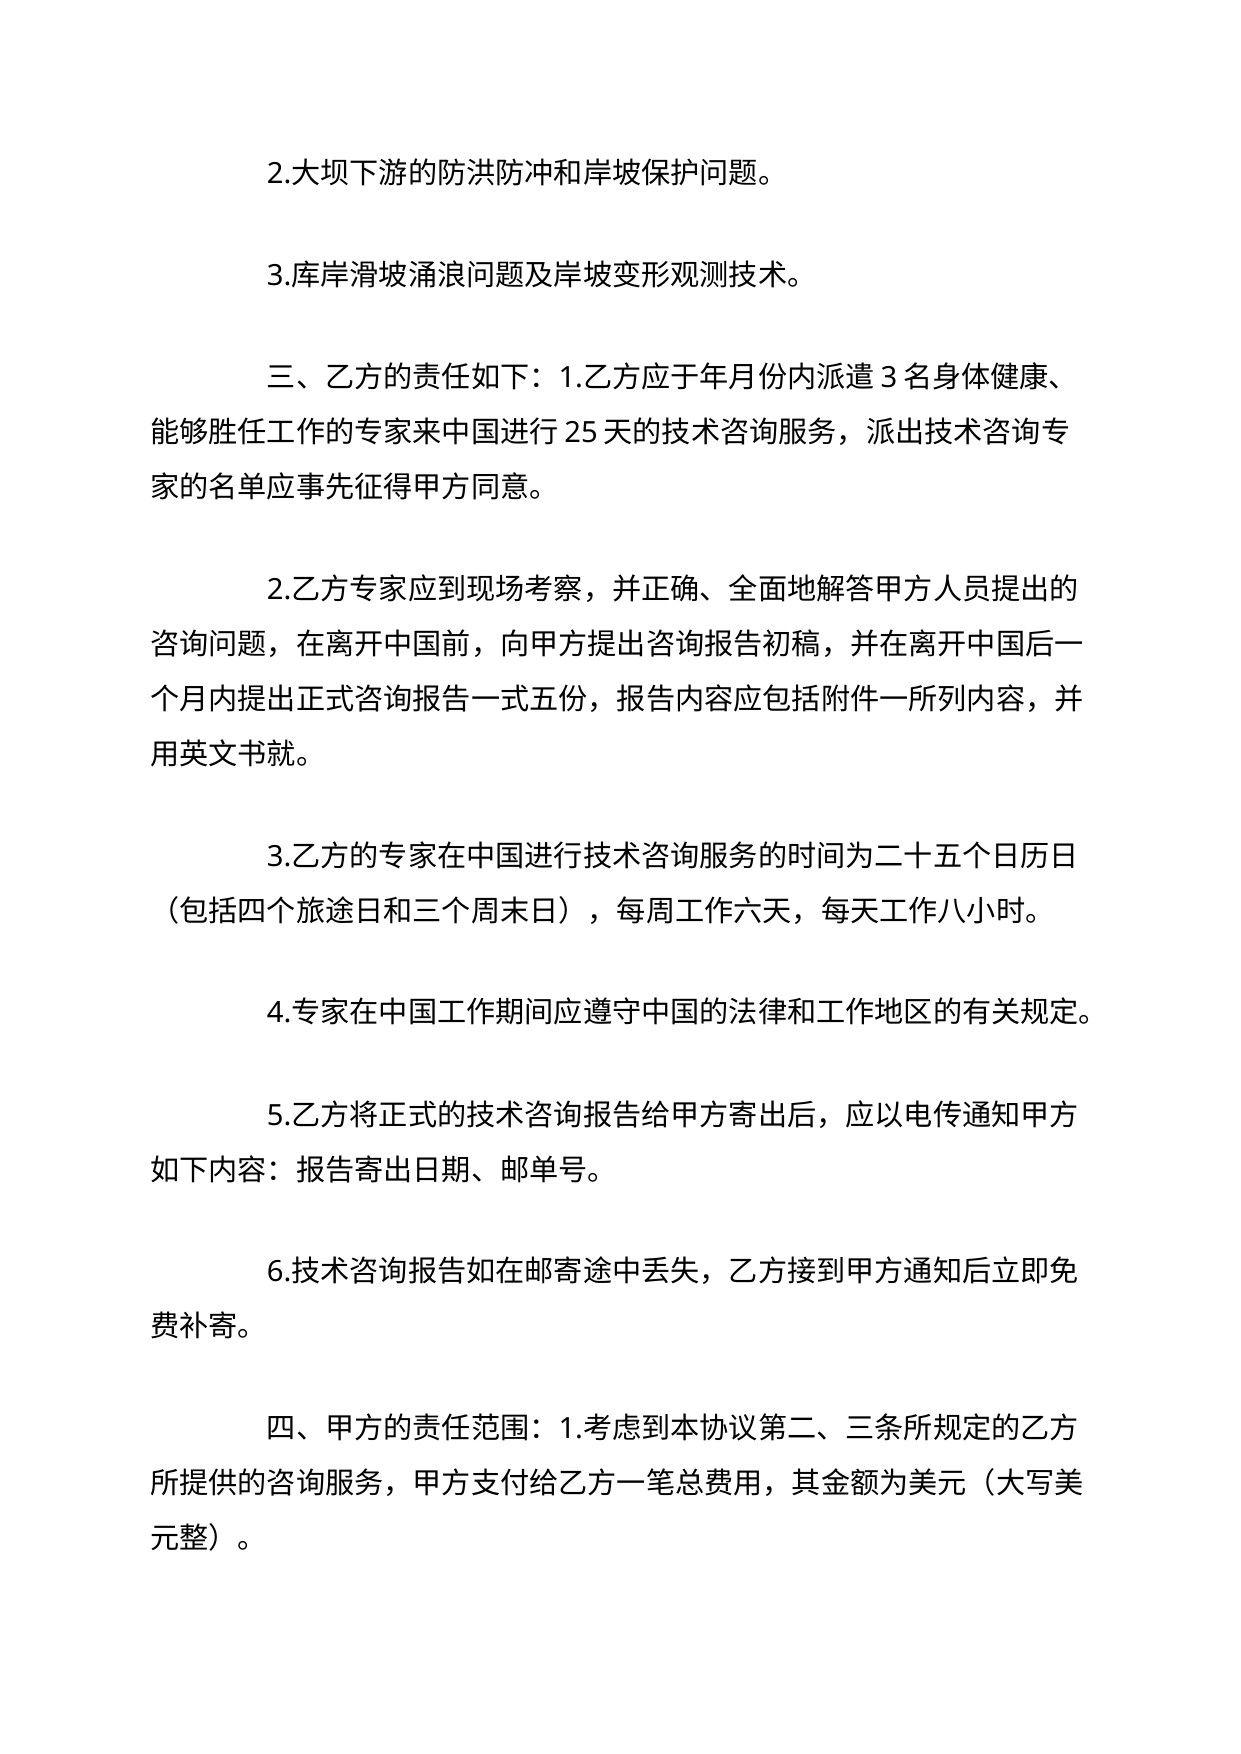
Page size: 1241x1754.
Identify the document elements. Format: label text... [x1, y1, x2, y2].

text 5.乙方将正式的技术咨询报告给甲方寄出后，应以电传通知甲方如下内容：报告寄出日期、邮单号。 [150, 1091, 1090, 1188]
text 6.技术咨询报告如在邮寄途中丢失，乙方接到甲方通知后立即免费补寄。 [150, 1248, 1090, 1345]
text 3.乙方的专家在中国进行技术咨询服务的时间为二十五个日历日（包括四个旅途日和三个周末日），每周工作六天，每天工作八小时。 [150, 832, 1090, 929]
text 3.库岸滑坡涌浪问题及岸坡变形观测技术。 [150, 252, 1090, 294]
text 三、乙方的责任如下：1.乙方应于年月份内派遣3名身体健康、能够胜任工作的专家来中国进行25天的技术咨询服务，派出技术咨询专家的名单应事先征得甲方同意。 [150, 354, 1090, 506]
text 2.乙方专家应到现场考察，并正确、全面地解答甲方人员提出的咨询问题，在离开中国前，向甲方提出咨询报告初稿，并在离开中国后一个月内提出正式咨询报告一式五份，报告内容应包括附件一所列内容，并用英文书就。 [150, 566, 1090, 773]
text 4.专家在中国工作期间应遵守中国的法律和工作地区的有关规定。 [150, 989, 1090, 1031]
text 四、甲方的责任范围：1.考虑到本协议第二、三条所规定的乙方所提供的咨询服务，甲方支付给乙方一笔总费用，其金额为美元（大写美元整）。 [150, 1404, 1090, 1557]
text 2.大坝下游的防洪防冲和岸坡保护问题。 [150, 150, 1090, 192]
